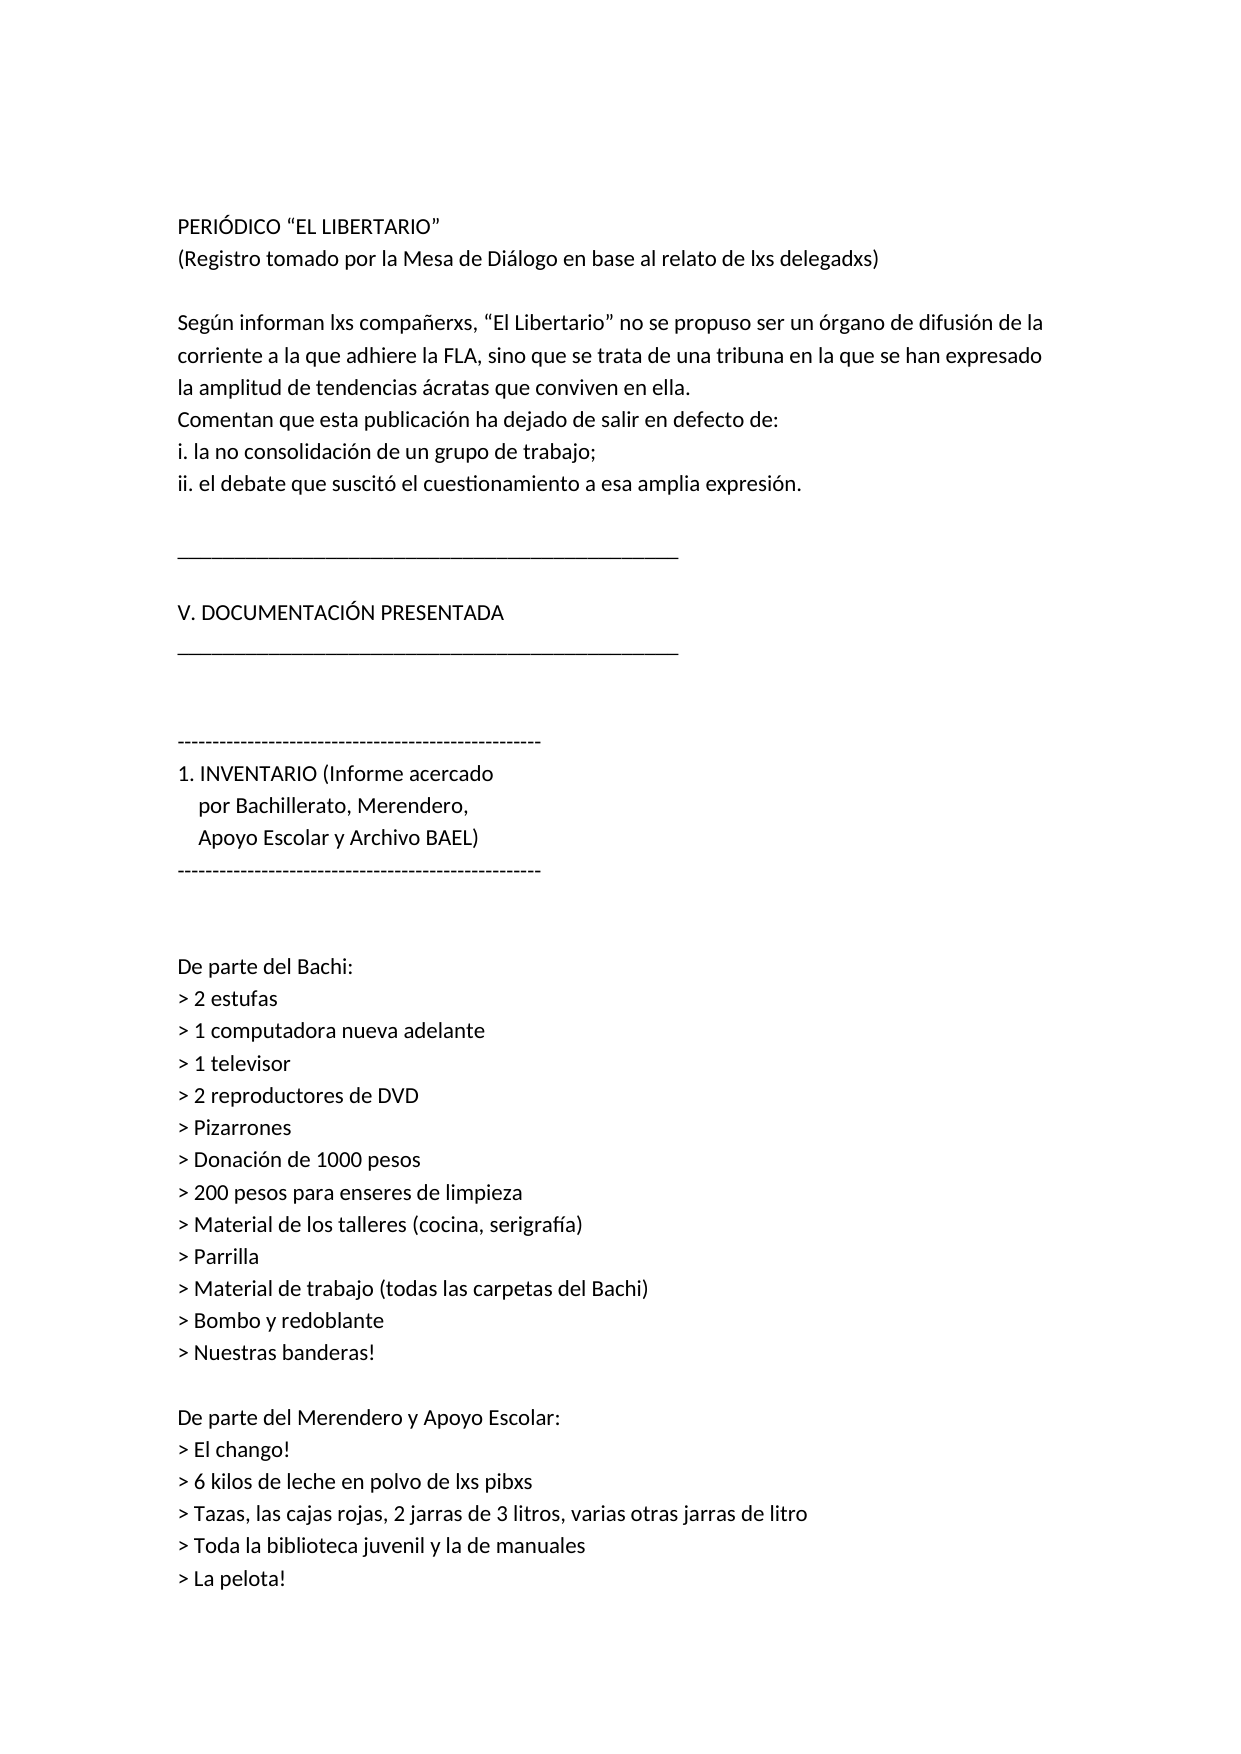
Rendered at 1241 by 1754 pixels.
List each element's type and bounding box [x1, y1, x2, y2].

text [177, 148, 1063, 1592]
